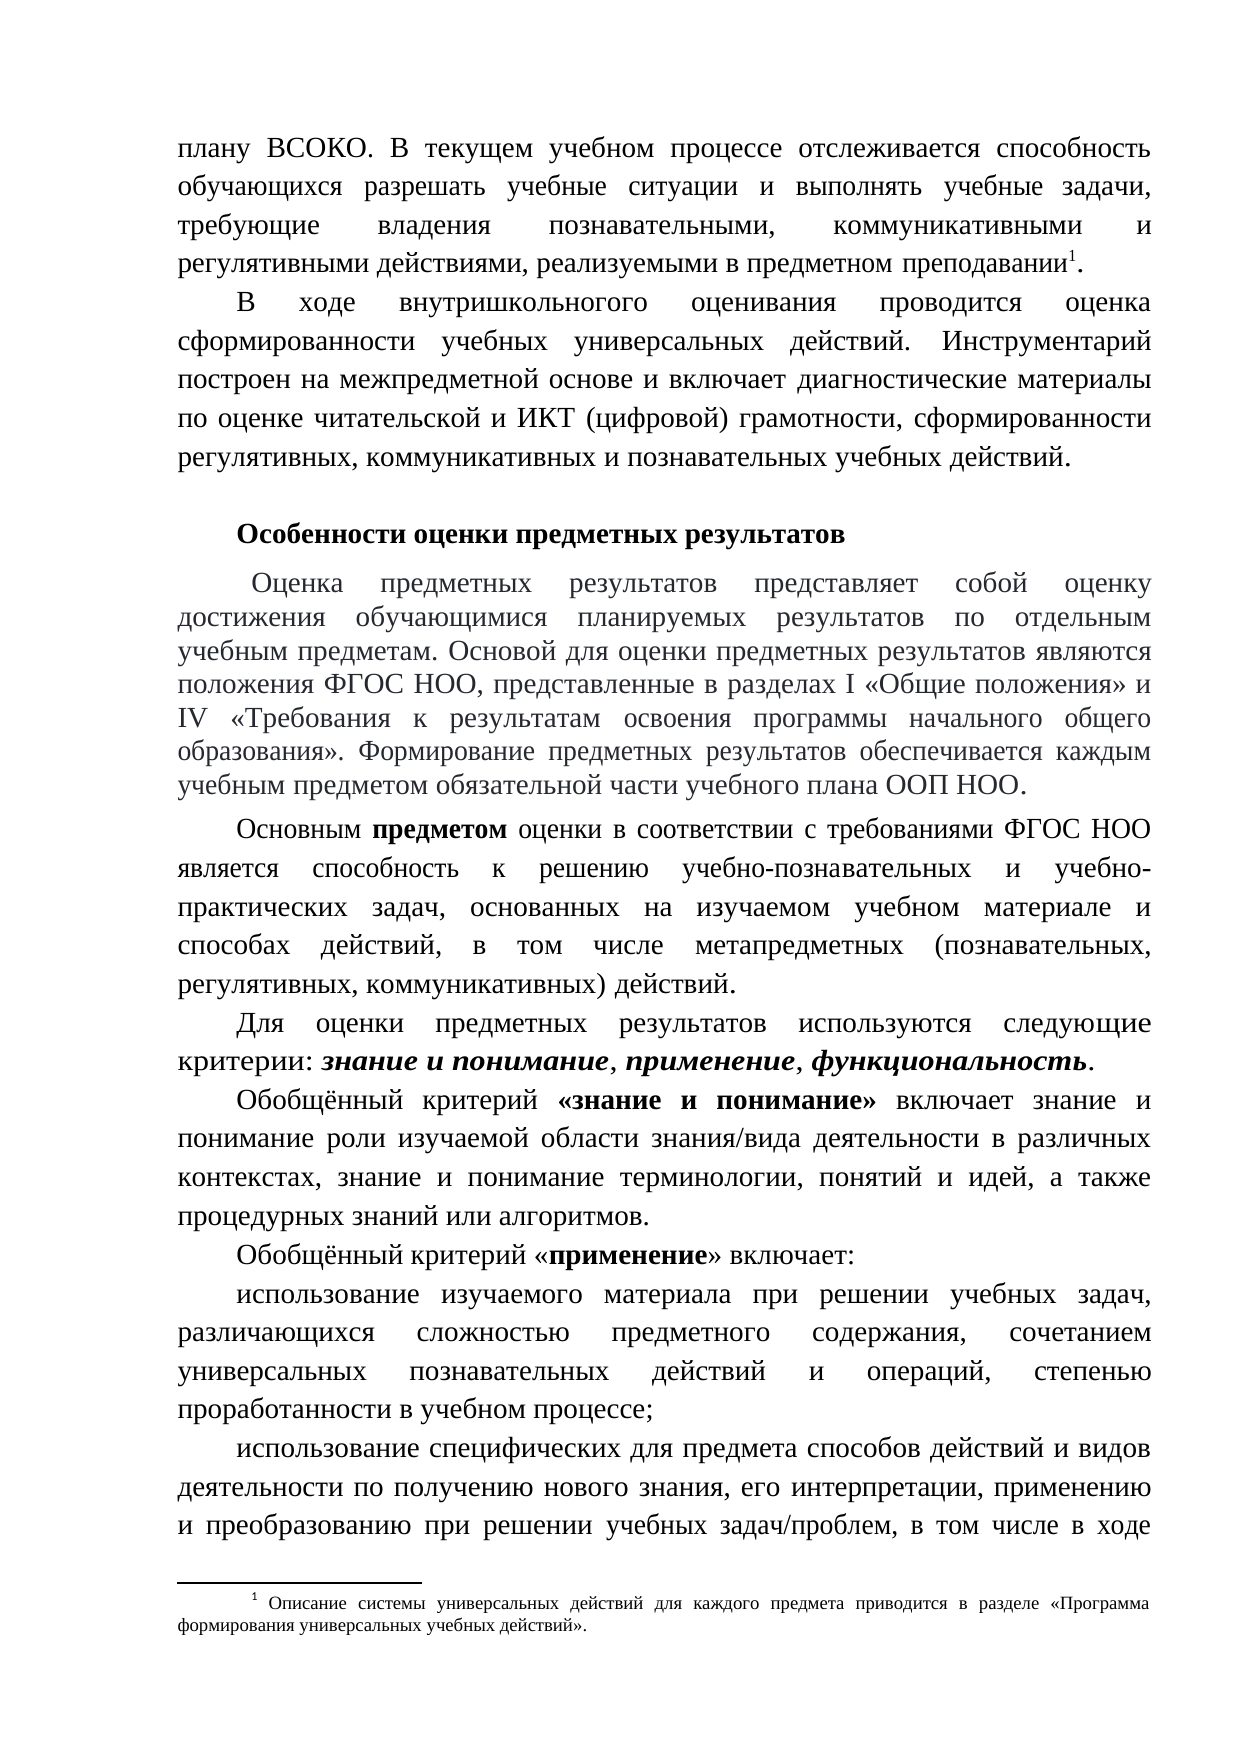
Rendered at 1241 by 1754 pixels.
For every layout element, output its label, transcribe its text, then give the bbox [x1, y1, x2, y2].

text Основным предметом оценки в соответствии с требованиями ФГОС НОО является способность к решению учебно-познавательных и учебно-практических задач, основанных на изучаемом учебном материале и способах действий, в том числе метапредметных (познавательных, регулятивных, коммуникативных) действий. [177, 812, 1152, 999]
text использование изучаемого материала при решении учебных задач, различающихся сложностью предметного содержания, сочетанием универсальных познавательных действий и операций, степенью проработанности в учебном процессе; [177, 1276, 1152, 1425]
text Особенности оценки предметных результатов [177, 516, 1152, 549]
text Для оценки предметных результатов используются следующие критерии: знание и понимание, применение, функциональность. [177, 1005, 1152, 1077]
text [177, 130, 1152, 279]
text Оценка предметных результатов представляет собой оценку достижения обучающимися планируемых результатов по отдельным учебным предметам. Основой для оценки предметных результатов являются положения ФГОС НОО, представленные в разделах I «Общие положения» и IV «Требования к результатам освоения программы начального общего образования». Формирование предметных результатов обеспечивается каждым учебным предметом обязательной части учебного плана ООП НОО. [177, 566, 1152, 800]
text В ходе внутришкольногого оценивания проводится оценка сформированности учебных универсальных действий. Инструментарий построен на межпредметной основе и включает диагностические материалы по оценке читательской и ИКТ (цифровой) грамотности, сформированности регулятивных, коммуникативных и познавательных учебных действий. [177, 284, 1152, 472]
text Обобщённый критерий «применение» включает: [177, 1237, 1152, 1270]
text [177, 1430, 1152, 1541]
text Обобщённый критерий «знание и понимание» включает знание и понимание роли изучаемой области знания/вида деятельности в различных контекстах, знание и понимание терминологии, понятий и идей, а также процедурных знаний или алгоритмов. [177, 1082, 1152, 1231]
